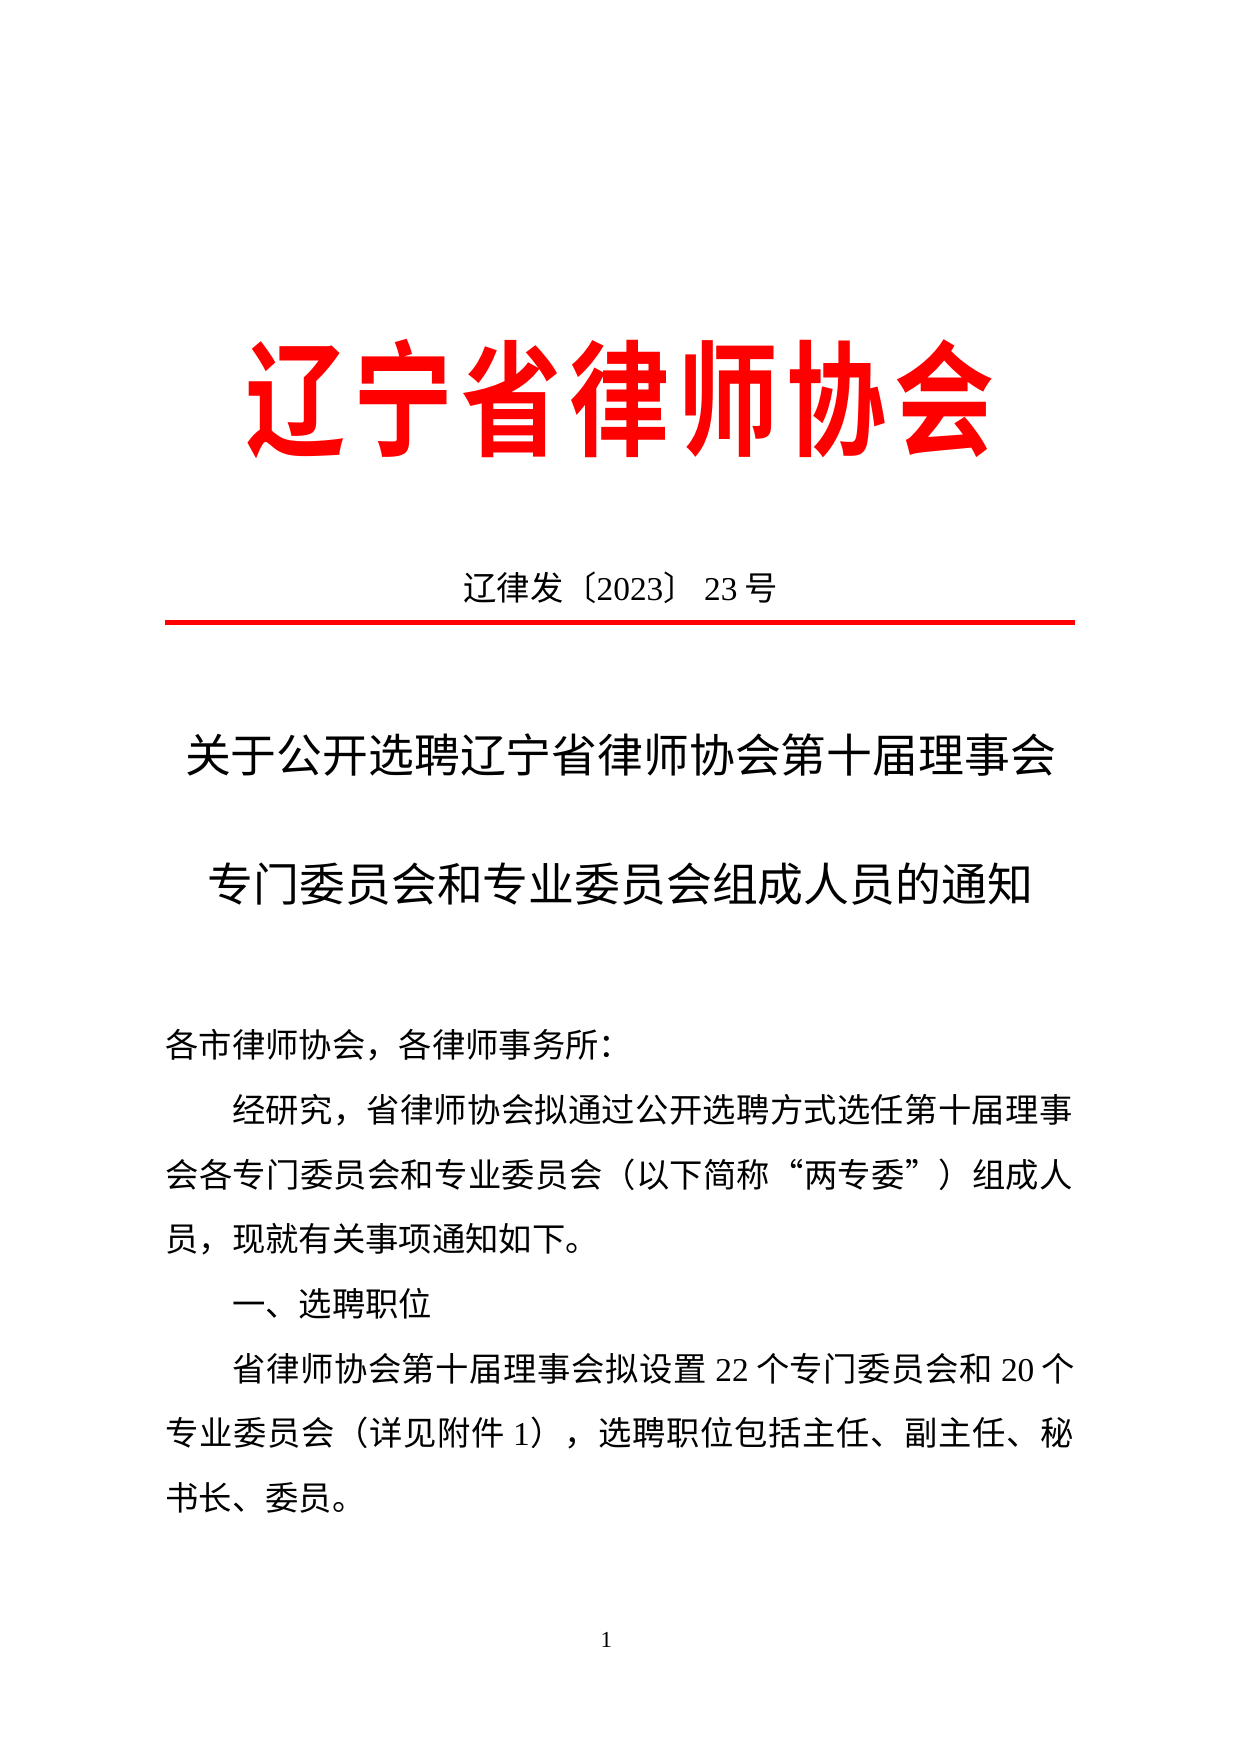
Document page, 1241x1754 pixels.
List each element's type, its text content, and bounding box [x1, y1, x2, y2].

text 辽律发〔2023〕 23号 [165, 553, 1075, 620]
text 辽宁省律师协会 [165, 295, 1075, 489]
subtitle 关于公开选聘辽宁省律师协会第十届理事会 [165, 687, 1075, 817]
text 经研究，省律师协会拟通过公开选聘方式选任第十届理事会各专门委员会和专业委员会（以下简称“两专委”）组成人员，现就有关事项通知如下。 [165, 1076, 1075, 1149]
text 省律师协会第十届理事会拟设置22个专门委员会和20个专业委员会（详见附件1），选聘职位包括主任、副主任、秘书长、委员。 [165, 1453, 1075, 1528]
text 各市律师协会，各律师事务所： [165, 1011, 1075, 1076]
text 省律师协会第十届理事会拟设置22个专门委员会和20个专业委员会（详见附件1），选聘职位包括主任、副主任、秘书长、委员。 [165, 1334, 1075, 1415]
text 经研究，省律师协会拟通过公开选聘方式选任第十届理事会各专门委员会和专业委员会（以下简称“两专委”）组成人员，现就有关事项通知如下。 [165, 1197, 1075, 1269]
subtitle 专门委员会和专业委员会组成人员的通知 [165, 817, 1075, 946]
text 一、选聘职位 [165, 1269, 1075, 1334]
